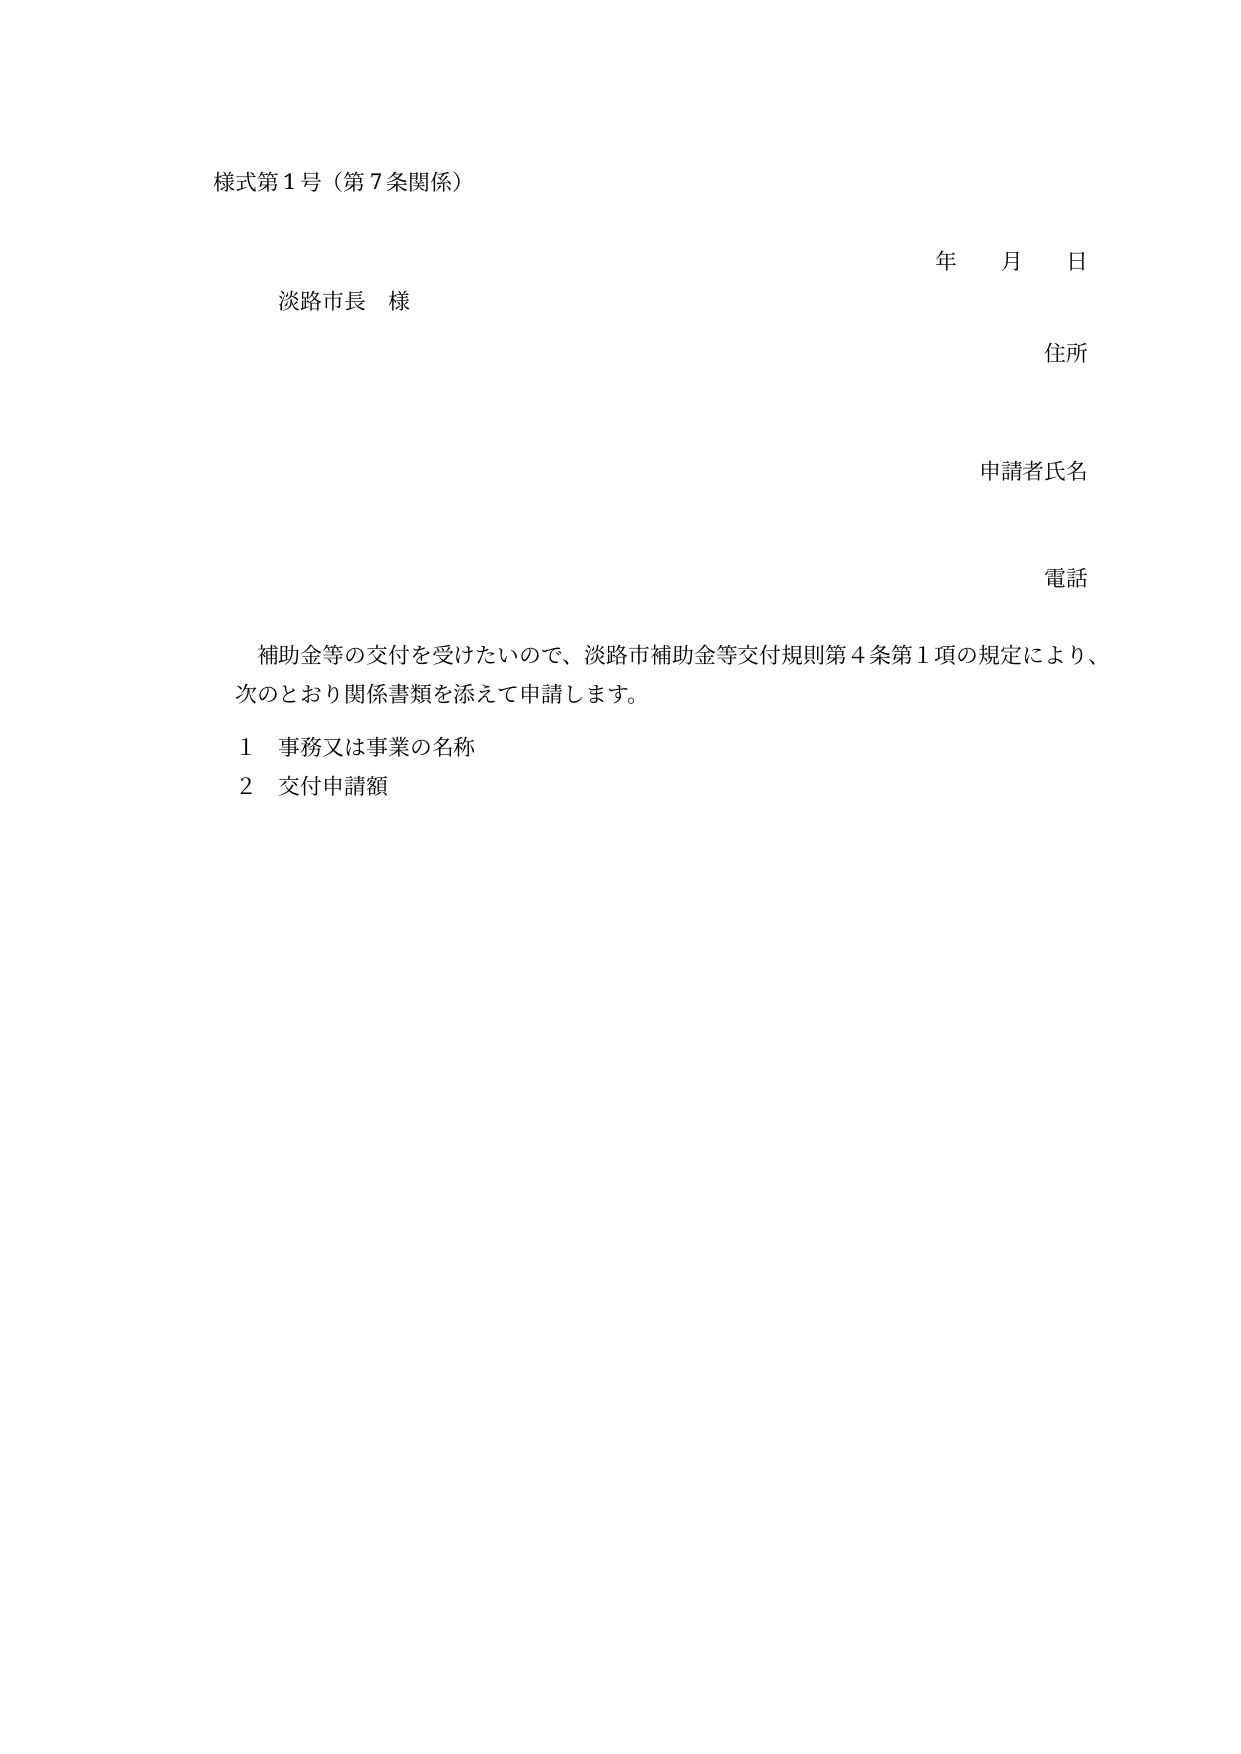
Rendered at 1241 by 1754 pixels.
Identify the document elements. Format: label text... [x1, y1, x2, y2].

text 年 月 日 [213, 240, 1088, 280]
text 電話 [213, 557, 1088, 597]
text １ 事務又は事業の名称 [213, 726, 1088, 765]
text 申請者氏名 [213, 438, 1088, 517]
text 住所 [213, 319, 1088, 399]
text 補助金等の交付を受けたいので、淡路市補助金等交付規則第４条第１項の規定により、次のとおり関係書類を添えて申請します。 [213, 634, 1088, 713]
text 様式第1号（第7条関係） [213, 161, 1088, 201]
text ２ 交付申請額 [213, 765, 1088, 805]
text 淡路市長 様 [213, 280, 1088, 319]
